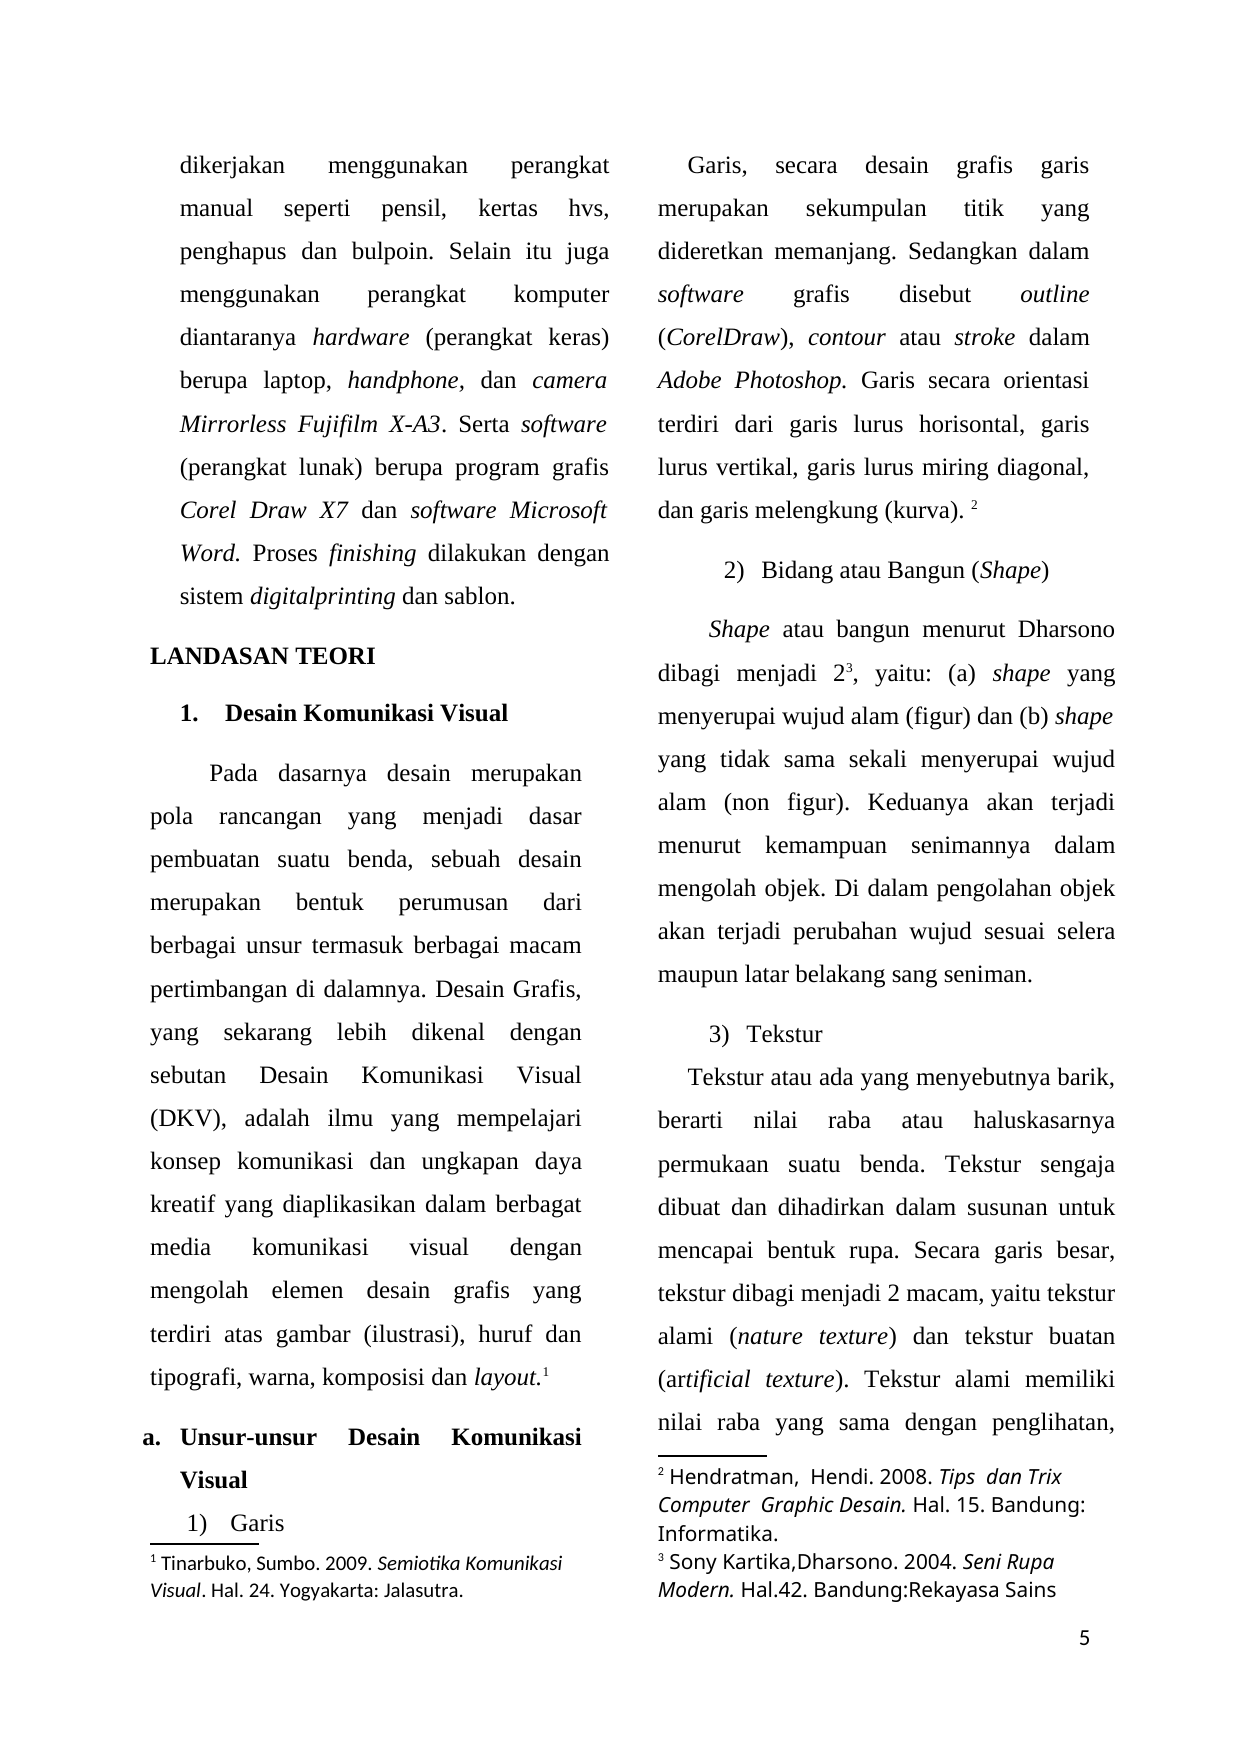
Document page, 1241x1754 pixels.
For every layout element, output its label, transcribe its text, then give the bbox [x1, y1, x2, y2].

list Bidang atau Bangun (Shape) [723, 555, 1090, 583]
text Shape atau bangun menurut Dharsono dibagi menjadi 2, yaitu: (a) shape yang menyerupai wujud alam (figur) dan (b) shape yang tidak sama sekali menyerupai wujud alam (non figur). Keduanya akan terjadi menurut kemampuan senimannya dalam mengolah objek. Di dalam pengolahan objek akan terjadi perubahan wujud sesuai selera maupun latar belakang sang seniman. [658, 614, 1115, 988]
list Unsur-unsur Desain Komunikasi Visual [142, 1422, 582, 1493]
subtitle LANDASAN TEORI [150, 641, 581, 670]
text Pada dasarnya desain merupakan pola rancangan yang menjadi dasar pembuatan suatu benda, sebuah desain merupakan bentuk perumusan dari berbagai unsur termasuk berbagai macam pertimbangan di dalamnya. Desain Grafis, yang sekarang lebih dikenal dengan sebutan Desain Komunikasi Visual (DKV), adalah ilmu yang mempelajari konsep komunikasi dan ungkapan daya kreatif yang diaplikasikan dalam berbagat media komunikasi visual dengan mengolah elemen desain grafis yang terdiri atas gambar (ilustrasi), huruf dan tipografi, warna, komposisi dan layout. [150, 758, 582, 1391]
text Garis, secara desain grafis garis merupakan sekumpulan titik yang dideretkan memanjang. Sedangkan dalam software grafis disebut outline (CorelDraw), contour atau stroke dalam Adobe Photoshop. Garis secara orientasi terdiri dari garis lurus horisontal, garis lurus vertikal, garis lurus miring diagonal, dan garis melengkung (kurva). [658, 150, 1089, 524]
list Tekstur [709, 1019, 1089, 1048]
list Desain Komunikasi Visual [179, 698, 583, 727]
list Garis [186, 1508, 582, 1537]
